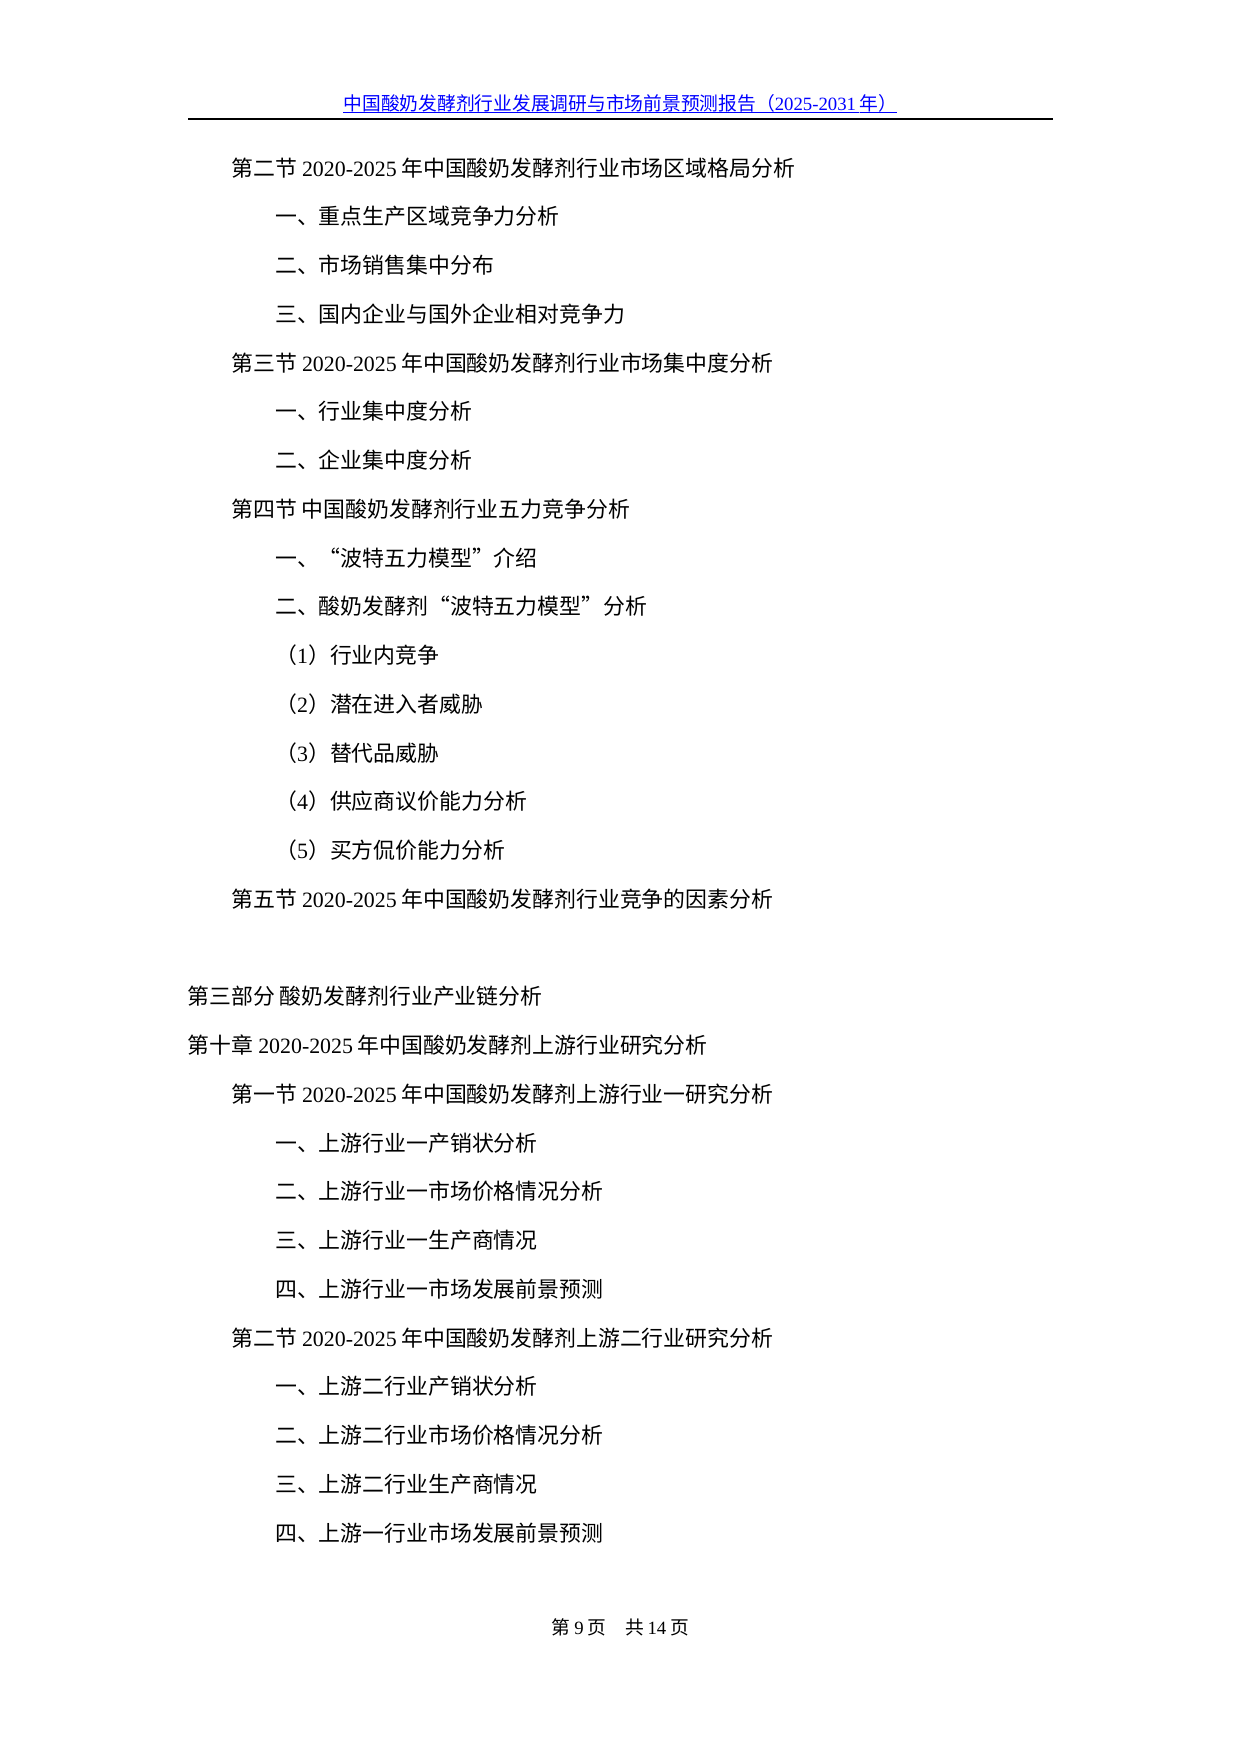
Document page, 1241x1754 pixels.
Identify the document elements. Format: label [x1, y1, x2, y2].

text [187, 150, 1053, 1548]
